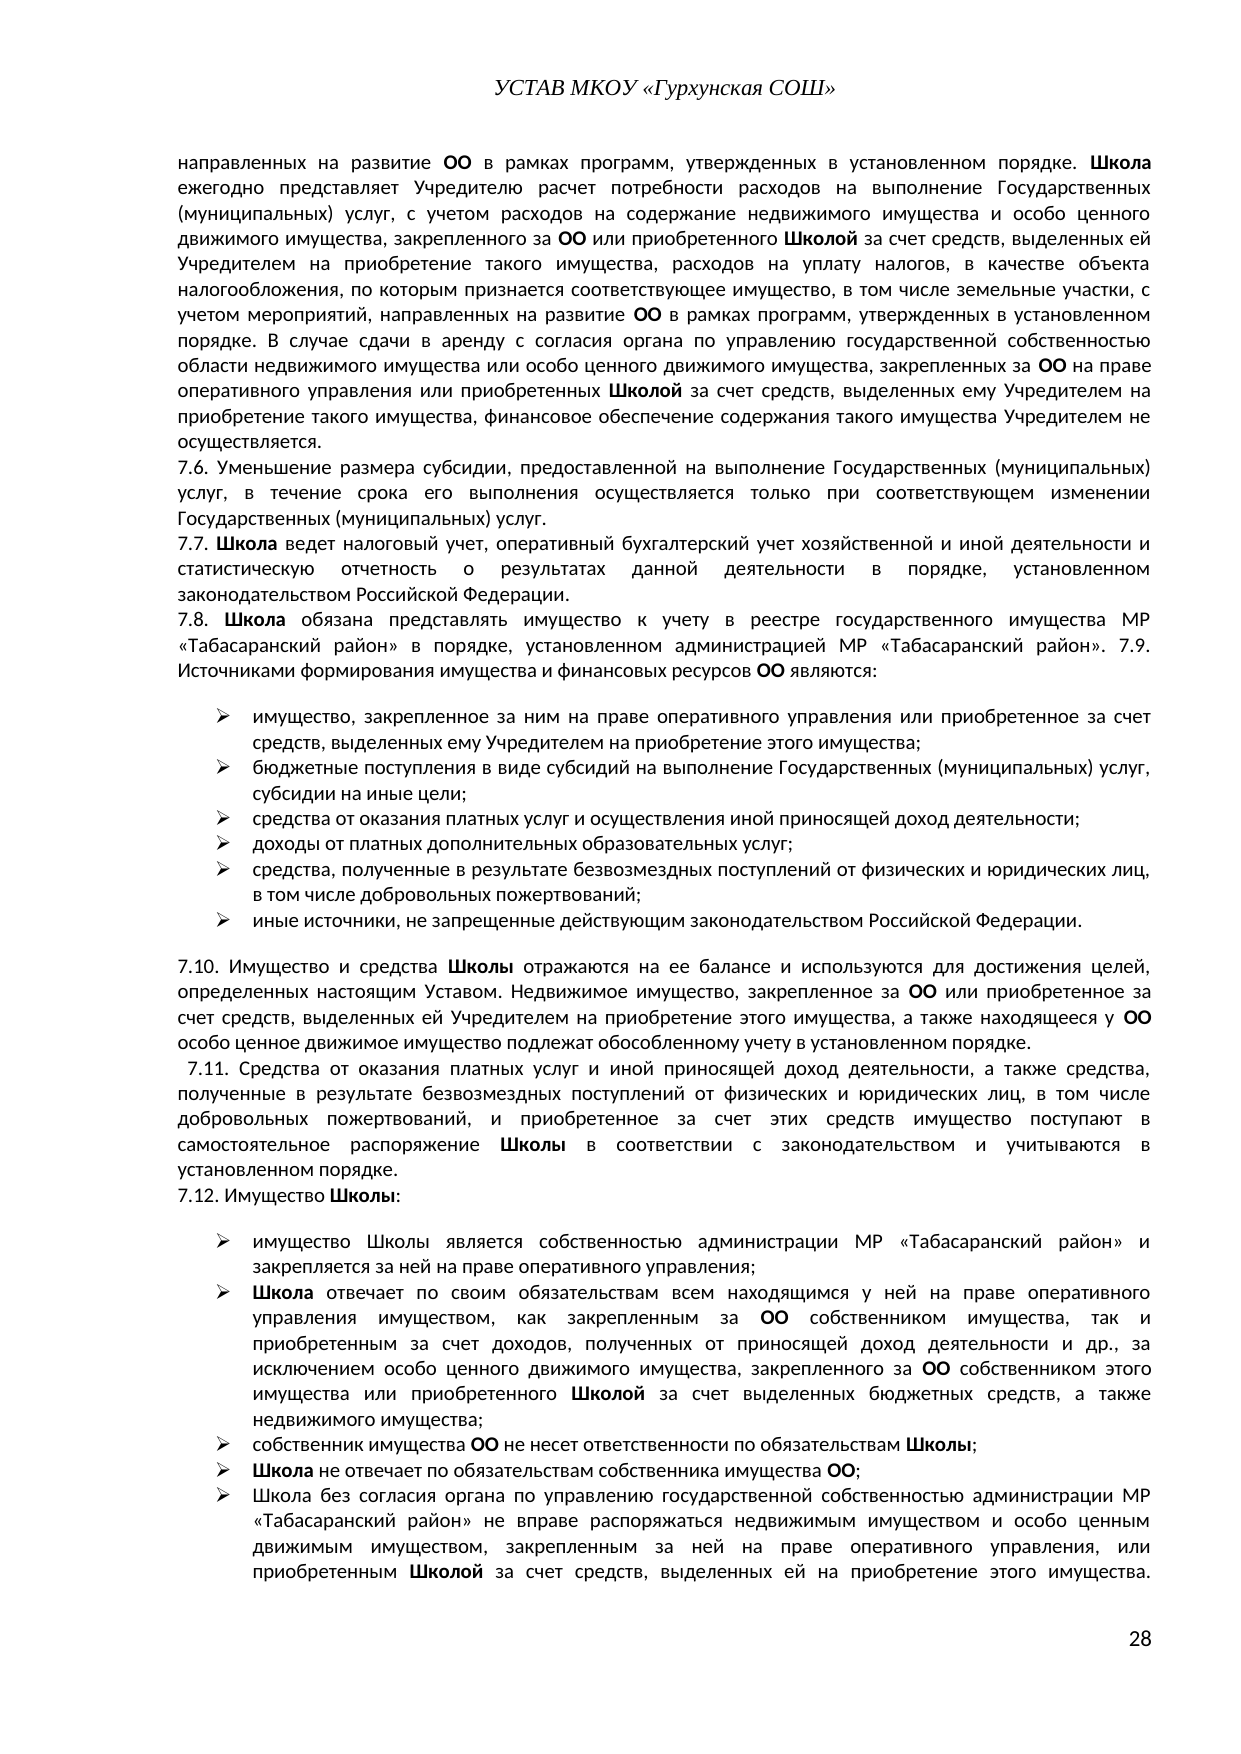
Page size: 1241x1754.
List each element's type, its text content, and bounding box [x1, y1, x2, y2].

text 7.10. Имущество и средства Школы отражаются на ее балансе и используются для достижения целей, определенных настоящим Уставом. Недвижимое имущество, закрепленное за ОО или приобретенное за счет средств, выделенных ей Учредителем на приобретение этого имущества, а также находящееся у ОО особо ценное движимое имущество подлежат обособленному учету в установленном порядке. [177, 953, 1152, 1055]
list собственник имущества ОО не несет ответственности по обязательствам Школы; [215, 1431, 1152, 1457]
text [177, 149, 1152, 454]
list имущество Школы является собственностью администрации МР «Табасаранский район» и закрепляется за ней на праве оперативного управления; [215, 1228, 1152, 1279]
text 7.11. Средства от оказания платных услуг и иной приносящей доход деятельности, а также средства, полученные в результате безвозмездных поступлений от физических и юридических лиц, в том числе добровольных пожертвований, и приобретенное за счет этих средств имущество поступают в самостоятельное распоряжение Школы в соответствии с законодательством и учитываются в установленном порядке. [177, 1055, 1152, 1182]
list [215, 1482, 1152, 1584]
list Школа отвечает по своим обязательствам всем находящимся у ней на праве оперативного управления имуществом, как закрепленным за ОО собственником имущества, так и приобретенным за счет доходов, полученных от приносящей доход деятельности и др., за исключением особо ценного движимого имущества, закрепленного за ОО собственником этого имущества или приобретенного Школой за счет выделенных бюджетных средств, а также недвижимого имущества; [215, 1279, 1152, 1431]
list Школа не отвечает по обязательствам собственника имущества ОО; [215, 1457, 1152, 1482]
list иные источники, не запрещенные действующим законодательством Российской Федерации. [215, 907, 1152, 932]
text 7.6. Уменьшение размера субсидии, предоставленной на выполнение Государственных (муниципальных) услуг, в течение срока его выполнения осуществляется только при соответствующем изменении Государственных (муниципальных) услуг. [177, 454, 1152, 530]
list бюджетные поступления в виде субсидий на выполнение Государственных (муниципальных) услуг, субсидии на иные цели; [215, 754, 1152, 805]
list имущество, закрепленное за ним на праве оперативного управления или приобретенное за счет средств, выделенных ему Учредителем на приобретение этого имущества; [215, 703, 1152, 754]
list средства от оказания платных услуг и осуществления иной приносящей доход деятельности; [215, 805, 1152, 831]
list средства, полученные в результате безвозмездных поступлений от физических и юридических лиц, в том числе добровольных пожертвований; [215, 856, 1152, 907]
list доходы от платных дополнительных образовательных услуг; [215, 831, 1152, 856]
text 7.7. Школа ведет налоговый учет, оперативный бухгалтерский учет хозяйственной и иной деятельности и статистическую отчетность о результатах данной деятельности в порядке, установленном законодательством Российской Федерации. [177, 530, 1152, 606]
text 7.8. Школа обязана представлять имущество к учету в реестре государственного имущества МР «Табасаранский район» в порядке, установленном администрацией МР «Табасаранский район». 7.9. Источниками формирования имущества и финансовых ресурсов ОО являются: [177, 606, 1152, 683]
text 7.12. Имущество Школы: [177, 1182, 1152, 1207]
